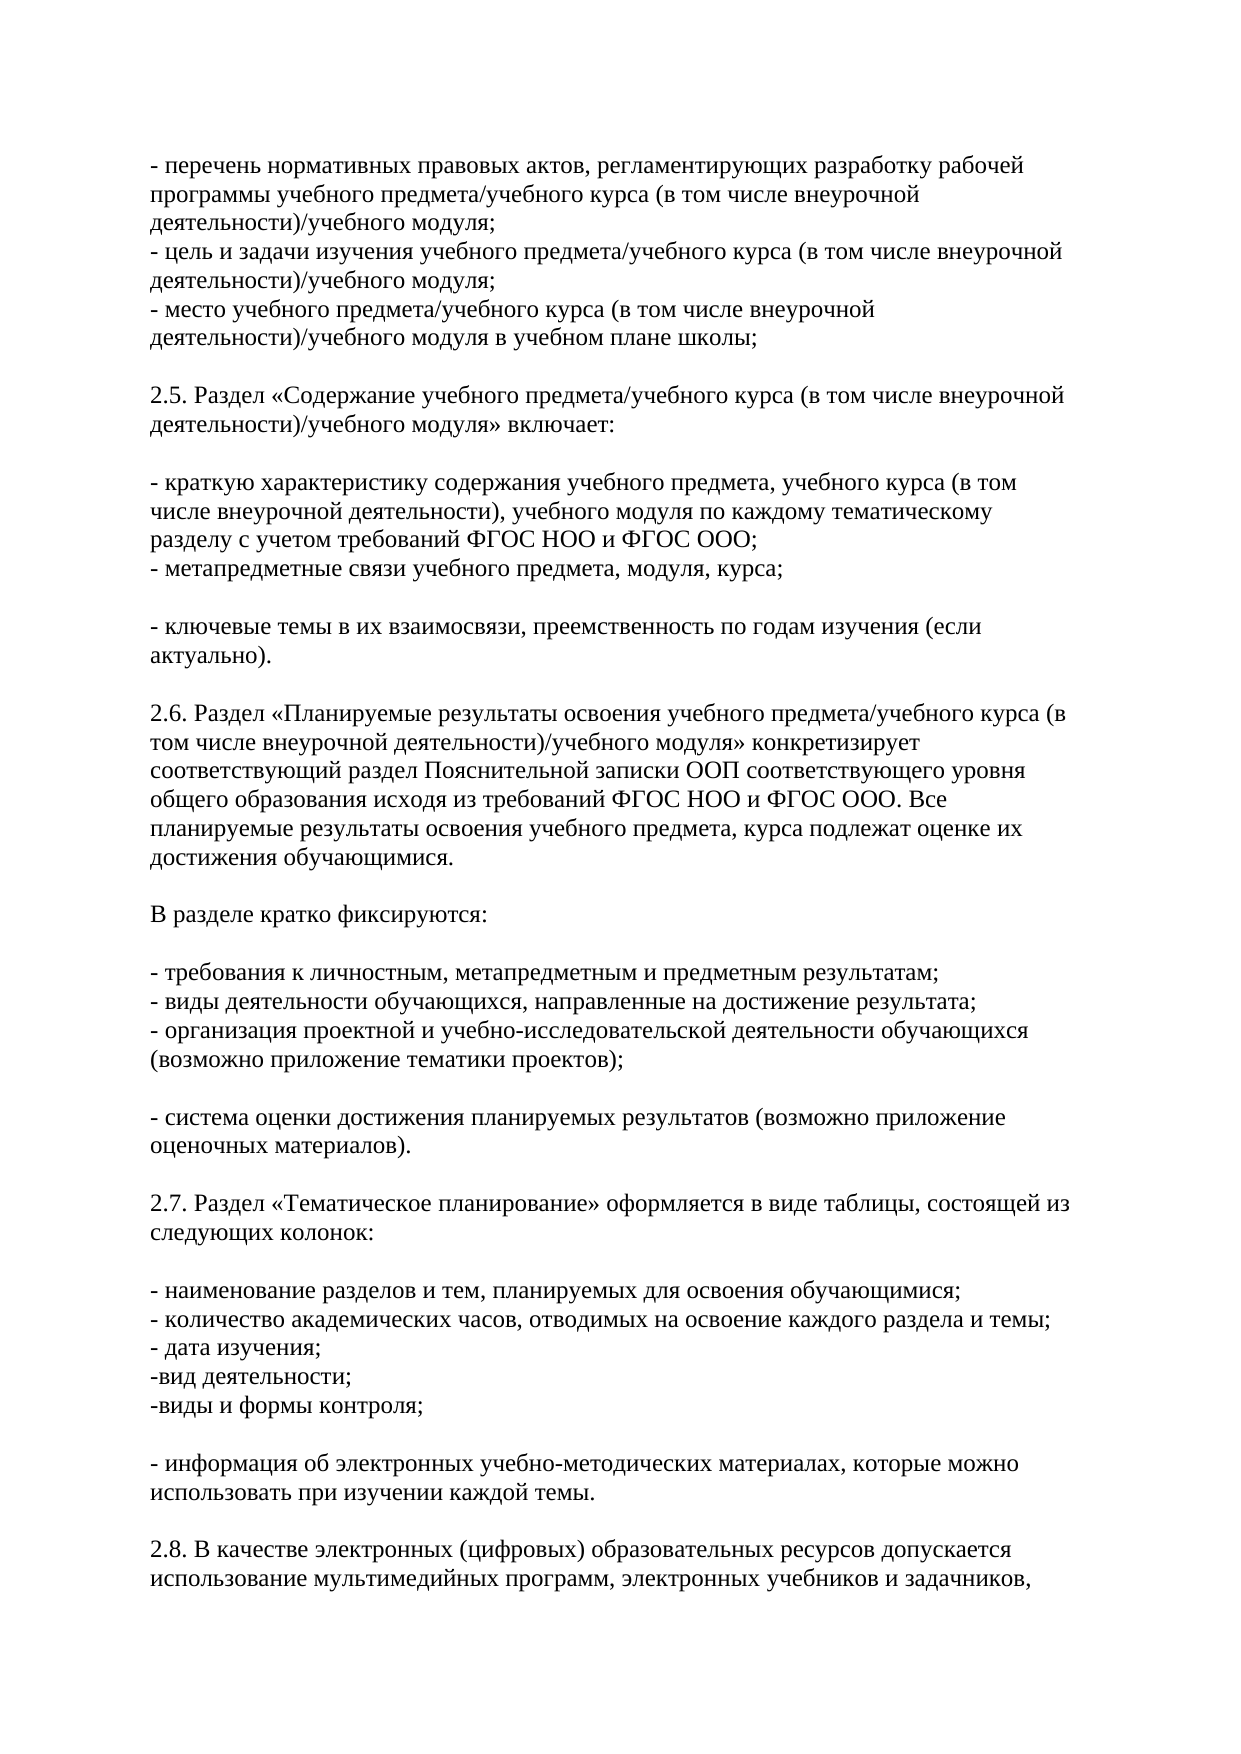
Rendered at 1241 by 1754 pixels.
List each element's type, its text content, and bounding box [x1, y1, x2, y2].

text - система оценки достижения планируемых результатов (возможно приложение оценочных материалов). [150, 1102, 1071, 1159]
text 2.6. Раздел «Планируемые результаты освоения учебного предмета/учебного курса (в том числе внеурочной деятельности)/учебного модуля» конкретизирует соответствующий раздел Пояснительной записки ООП соответствующего уровня общего образования исходя из требований ФГОС НОО и ФГОС ООО. Все планируемые результаты освоения учебного предмета, курса подлежат оценке их достижения обучающимися. [150, 698, 1090, 870]
text - метапредметные связи учебного предмета, модуля, курса; [150, 553, 1071, 582]
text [150, 1534, 1090, 1592]
text - цель и задачи изучения учебного предмета/учебного курса (в том числе внеурочной деятельности)/учебного модуля; [150, 236, 1071, 294]
text - ключевые темы в их взаимосвязи, преемственность по годам изучения (если актуально). [150, 611, 1071, 669]
text - место учебного предмета/учебного курса (в том числе внеурочной деятельности)/учебного модуля в учебном плане школы; [150, 294, 1071, 351]
text 2.5. Раздел «Содержание учебного предмета/учебного курса (в том числе внеурочной деятельности)/учебного модуля» включает: [150, 380, 1090, 438]
text В разделе кратко фиксируются: [150, 899, 1090, 928]
text - краткую характеристику содержания учебного предмета, учебного курса (в том числе внеурочной деятельности), учебного модуля по каждому тематическому разделу с учетом требований ФГОС НОО и ФГОС ООО; [150, 467, 1071, 553]
text 2.7. Раздел «Тематическое планирование» оформляется в виде таблицы, состоящей из следующих колонок: [150, 1188, 1090, 1246]
text - наименование разделов и тем, планируемых для освоения обучающимися; [150, 1275, 1071, 1304]
text - перечень нормативных правовых актов, регламентирующих разработку рабочей программы учебного предмета/учебного курса (в том числе внеурочной деятельности)/учебного модуля; [150, 150, 1071, 236]
text - виды деятельности обучающихся, направленные на достижение результата; [150, 986, 1071, 1015]
text - организация проектной и учебно-исследовательской деятельности обучающихся (возможно приложение тематики проектов); [150, 1015, 1071, 1072]
text -вид деятельности; [150, 1361, 1071, 1390]
text -виды и формы контроля; [150, 1390, 1071, 1419]
text - дата изучения; [150, 1332, 1071, 1361]
text - требования к личностным, метапредметным и предметным результатам; [150, 957, 1071, 986]
text - информация об электронных учебно-методических материалах, которые можно использовать при изучении каждой темы. [150, 1448, 1071, 1505]
text - количество академических часов, отводимых на освоение каждого раздела и темы; [150, 1304, 1071, 1332]
